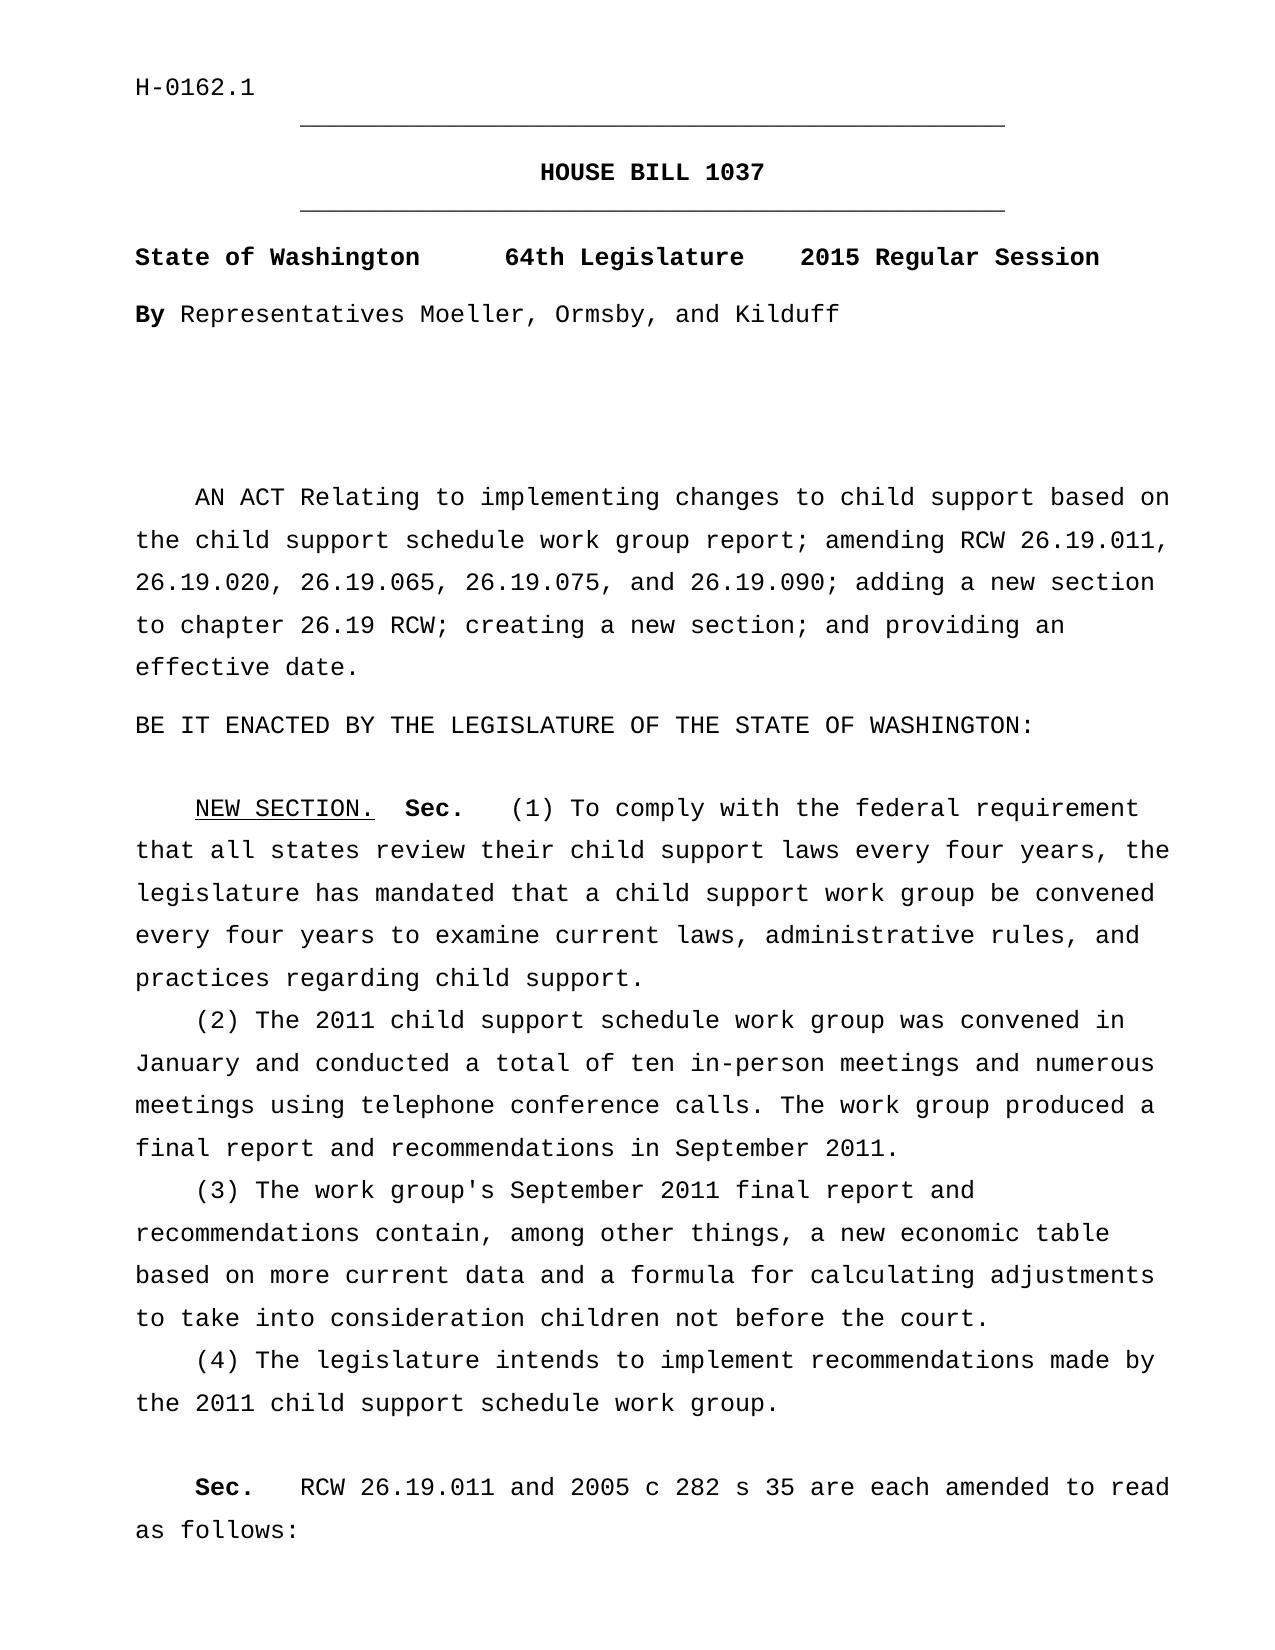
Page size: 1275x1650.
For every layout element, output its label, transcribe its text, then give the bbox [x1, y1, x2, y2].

text _______________________________________________ [135, 188, 1170, 217]
text State of Washington 64th Legislature 2015 Regular Session [135, 245, 1170, 273]
text AN ACT Relating to implementing changes to child support based on the child support schedule work group report; amending RCW 26.19.011, 26.19.020, 26.19.065, 26.19.075, and 26.19.090; adding a new section to chapter 26.19 RCW; creating a new section; and providing an effective date. [135, 472, 1170, 684]
text By Representatives Moeller, Ormsby, and Kilduff [135, 302, 1170, 330]
text Sec. RCW 26.19.011 and 2005 c 282 s 35 are each amended to read as follows: [135, 1462, 1170, 1547]
text NEW SECTION. Sec. (1) To comply with the federal requirement that all states review their child support laws every four years, the legislature has mandated that a child support work group be convened every four years to examine current laws, administrative rules, and practices regarding child support. [135, 782, 1170, 995]
text H-0162.1 [135, 75, 1170, 103]
text BE IT ENACTED BY THE LEGISLATURE OF THE STATE OF WASHINGTON: [135, 712, 1170, 741]
text HOUSE BILL 1037 [135, 160, 1170, 188]
text (2) The 2011 child support schedule work group was convened in January and conducted a total of ten in-person meetings and numerous meetings using telephone conference calls. The work group produced a final report and recommendations in September 2011. [135, 995, 1170, 1165]
text (3) The work group's September 2011 final report and recommendations contain, among other things, a new economic table based on more current data and a formula for calculating adjustments to take into consideration children not before the court. [135, 1165, 1170, 1335]
text _______________________________________________ [135, 103, 1170, 132]
text (4) The legislature intends to implement recommendations made by the 2011 child support schedule work group. [135, 1335, 1170, 1420]
